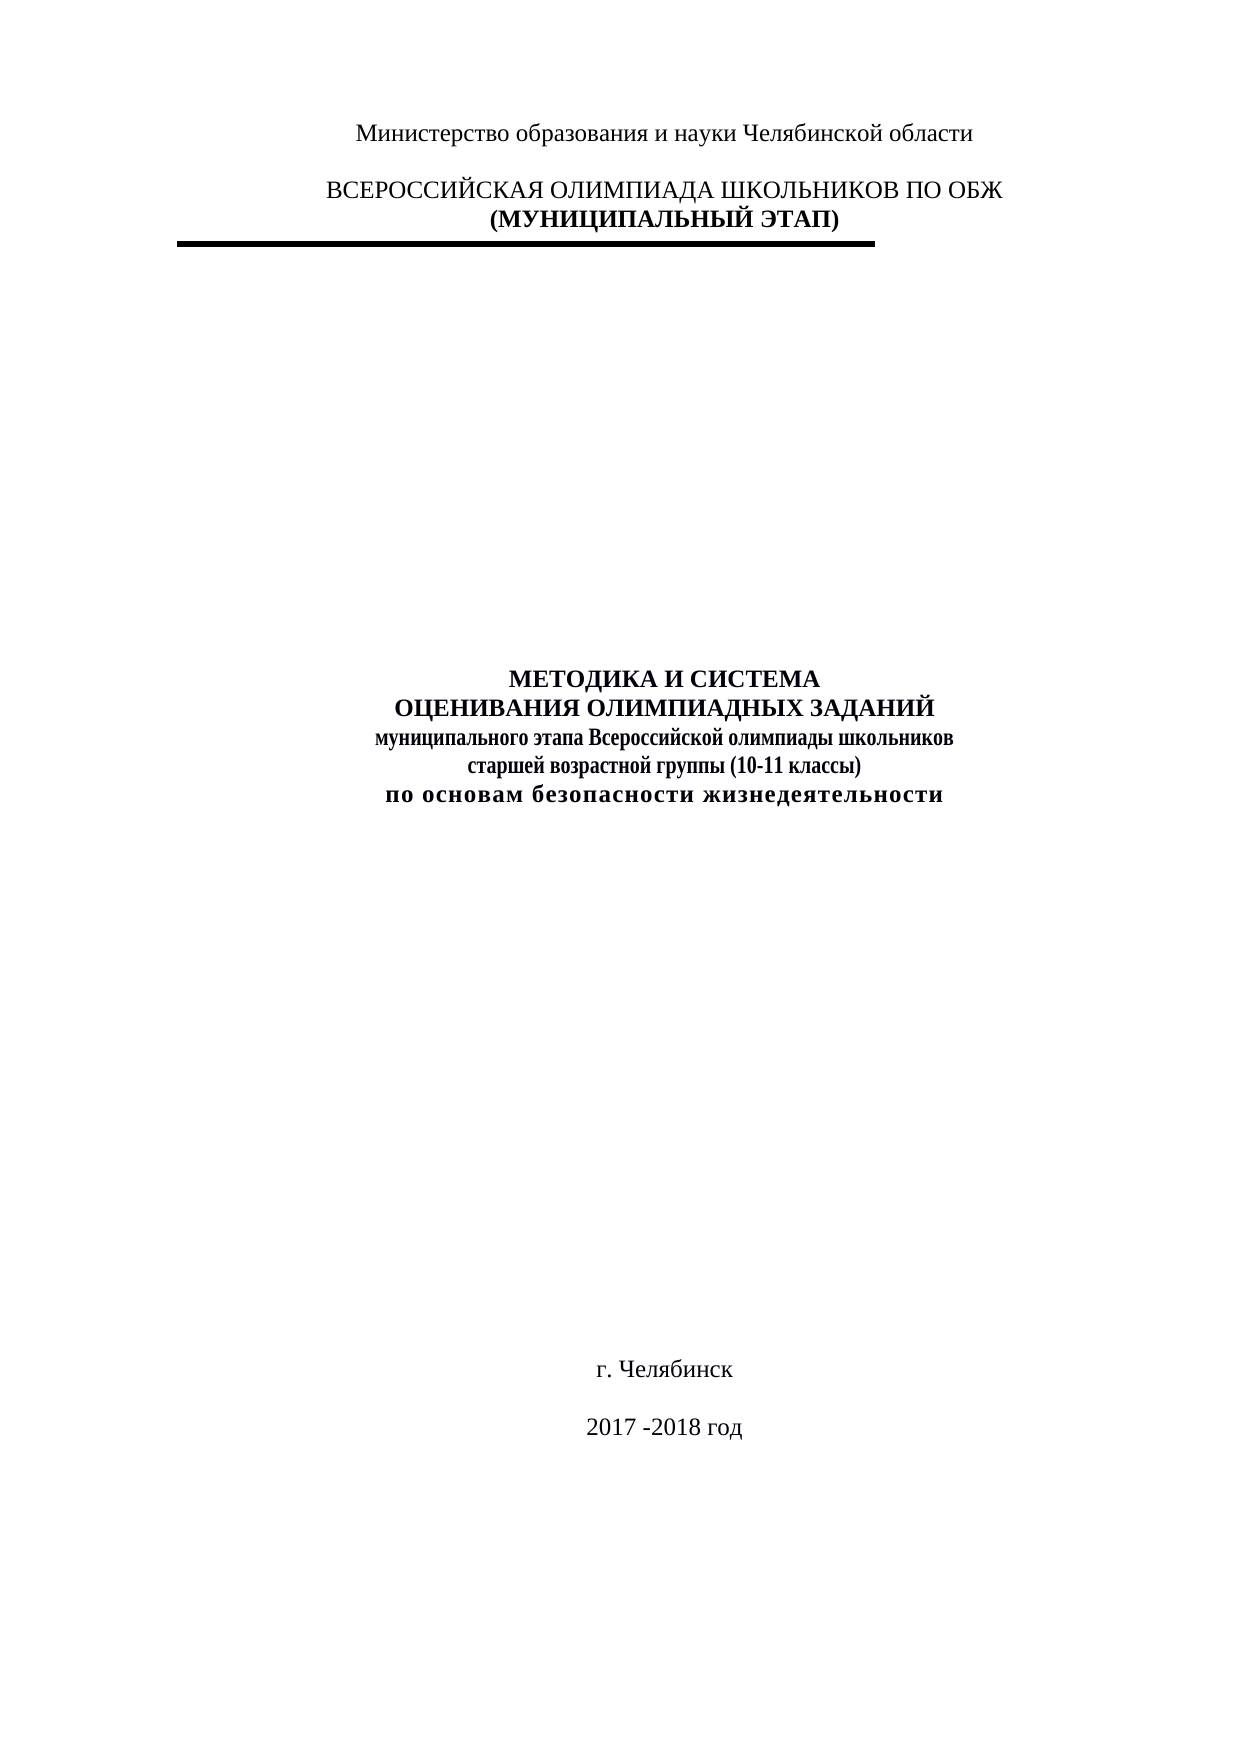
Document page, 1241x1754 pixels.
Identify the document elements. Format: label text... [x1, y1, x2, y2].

text 2017 -2018 год [177, 1412, 1152, 1441]
text Министерство образования и науки Челябинской области [177, 118, 1152, 147]
text муниципального этапа Всероссийской олимпиады школьников [177, 722, 1152, 751]
text МЕТОДИКА И СИСТЕМА [177, 664, 1152, 693]
text ОЦЕНИВАНИЯ ОЛИМПИАДНЫХ ЗАДАНИЙ [177, 693, 1152, 722]
text старшей возрастной группы (10-11 классы) [177, 751, 1152, 779]
text по основам безопасности жизнедеятельности [177, 779, 1152, 808]
text (МУНИЦИПАЛЬНЫЙ ЭТАП) [177, 204, 1152, 233]
text г. Челябинск [177, 1354, 1152, 1383]
text ВСЕРОССИЙСКАЯ ОЛИМПИАДА ШКОЛЬНИКОВ ПО ОБЖ [177, 176, 1152, 204]
